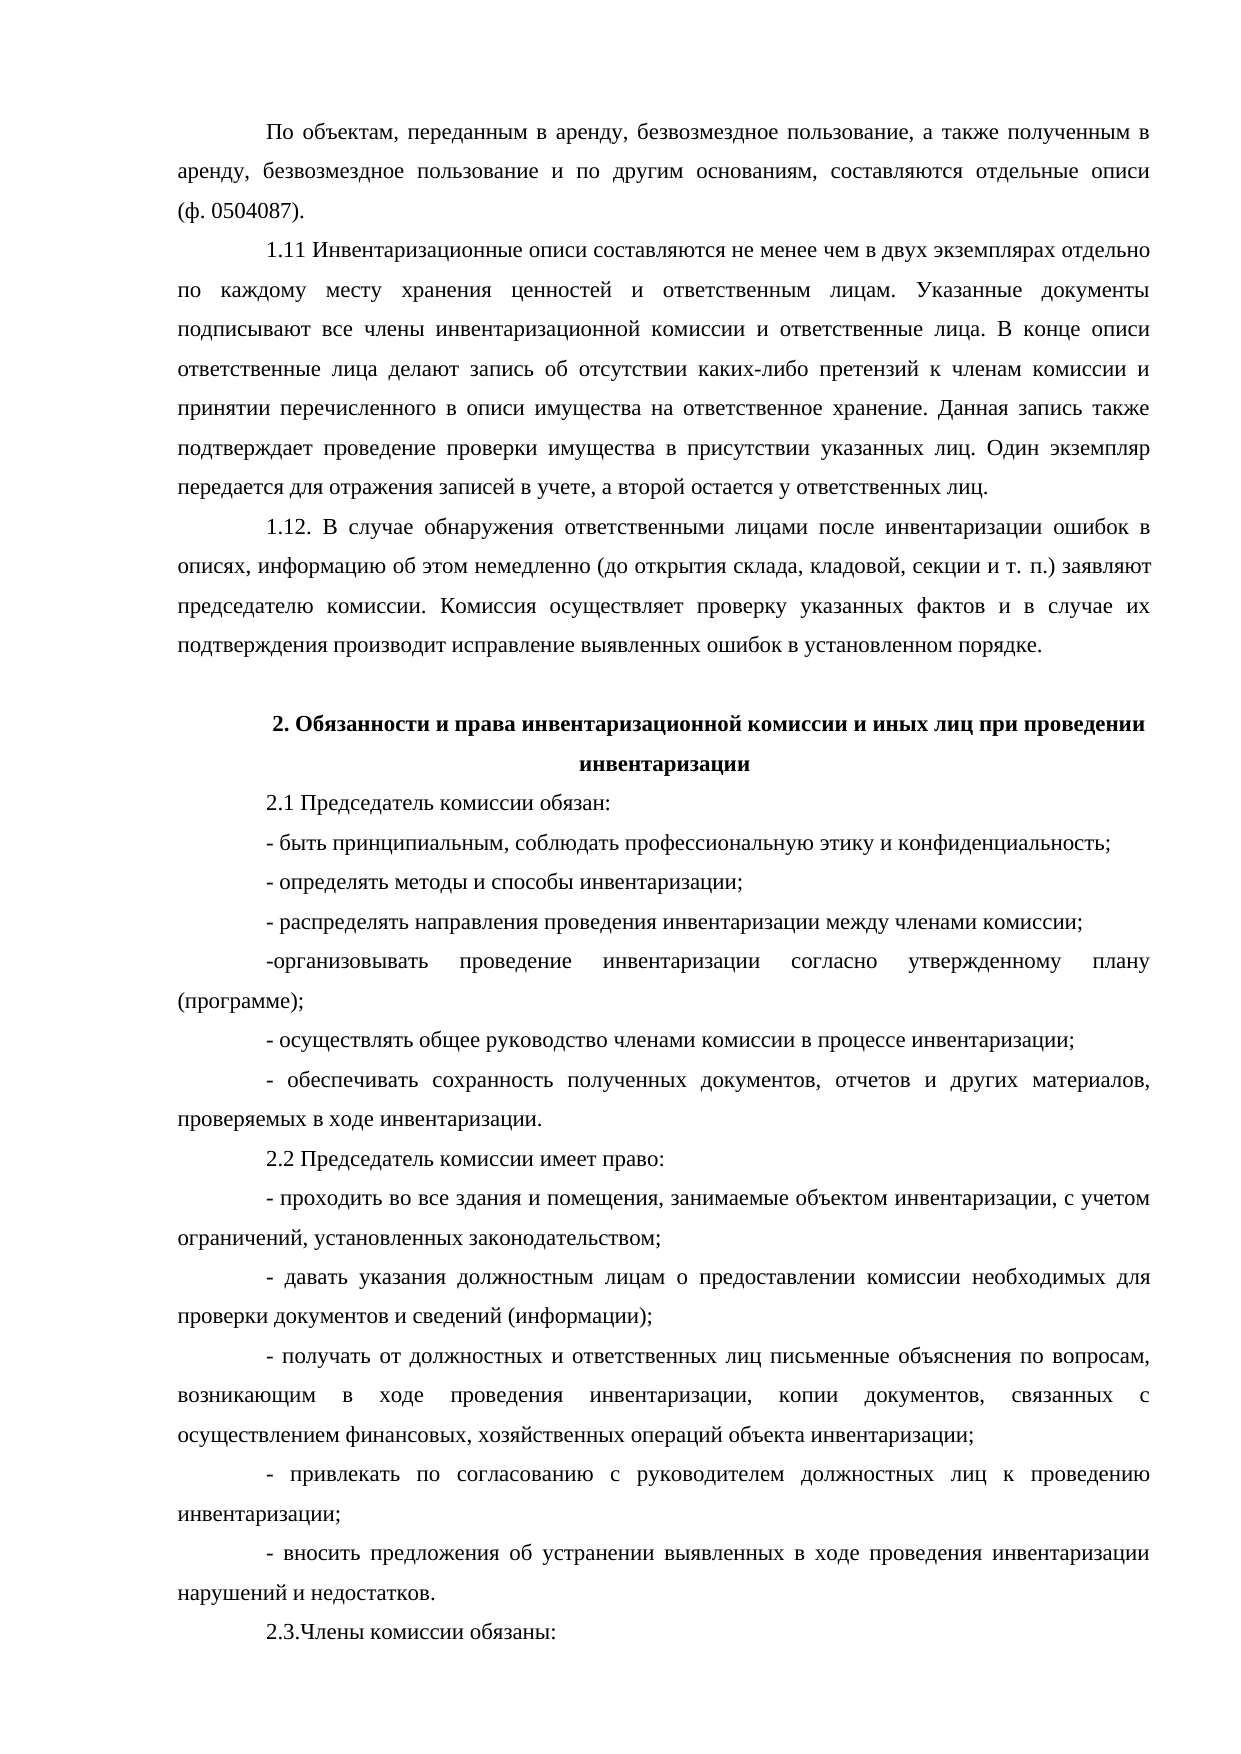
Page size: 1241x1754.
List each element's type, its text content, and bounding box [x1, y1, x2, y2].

text - вносить предложения об устранении выявленных в ходе проведения инвентаризации нарушений и недостатков. [177, 1539, 1152, 1605]
text - привлекать по согласованию с руководителем должностных лиц к проведению инвентаризации; [177, 1460, 1152, 1526]
text - определять методы и способы инвентаризации; [177, 868, 1152, 894]
text - распределять направления проведения инвентаризации между членами комиссии; [177, 908, 1152, 934]
subtitle 2. Обязанности и права инвентаризационной комиссии и иных лиц при проведении инвентаризации [177, 710, 1152, 776]
text - обеспечивать сохранность полученных документов, отчетов и других материалов, проверяемых в ходе инвентаризации. [177, 1066, 1152, 1131]
subtitle 2.2 Председатель комиссии имеет право: [177, 1144, 1152, 1171]
text - осуществлять общее руководство членами комиссии в процессе инвентаризации; [177, 1026, 1152, 1052]
text - проходить во все здания и помещения, занимаемые объектом инвентаризации, с учетом ограничений, установленных законодательством; [177, 1184, 1152, 1250]
subtitle 2.1 Председатель комиссии обязан: [177, 789, 1152, 816]
subtitle По объектам, переданным в аренду, безвозмездное пользование, а также полученным в аренду, безвозмездное пользование и по другим основаниям, составляются отдельные описи (ф. 0504087). [177, 118, 1152, 223]
text -организовывать проведение инвентаризации согласно утвержденному плану (программе); [177, 947, 1152, 1013]
subtitle 2.3.Члены комиссии обязаны: [177, 1618, 1152, 1645]
subtitle 1.11 Инвентаризационные описи составляются не менее чем в двух экземплярах отдельно по каждому месту хранения ценностей и ответственным лицам. Указанные документы подписывают все члены инвентаризационной комиссии и ответственные лица. В конце описи ответственные лица делают запись об отсутствии каких-либо претензий к членам комиссии и принятии перечисленного в описи имущества на ответственное хранение. Данная запись также подтверждает проведение проверки имущества в присутствии указанных лиц. Один экземпляр передается для отражения записей в учете, а второй остается у ответственных лиц. [177, 237, 1152, 500]
subtitle 1.12. В случае обнаружения ответственными лицами после инвентаризации ошибок в описях, информацию об этом немедленно (до открытия склада, кладовой, секции и т. п.) заявляют председателю комиссии. Комиссия осуществляет проверку указанных фактов и в случае их подтверждения производит исправление выявленных ошибок в установленном порядке. [177, 513, 1152, 658]
text - получать от должностных и ответственных лиц письменные объяснения по вопросам, возникающим в ходе проведения инвентаризации, копии документов, связанных с осуществлением финансовых, хозяйственных операций объекта инвентаризации; [177, 1342, 1152, 1447]
text - давать указания должностным лицам о предоставлении комиссии необходимых для проверки документов и сведений (информации); [177, 1263, 1152, 1329]
text - быть принципиальным, соблюдать профессиональную этику и конфиденциальность; [177, 829, 1152, 855]
